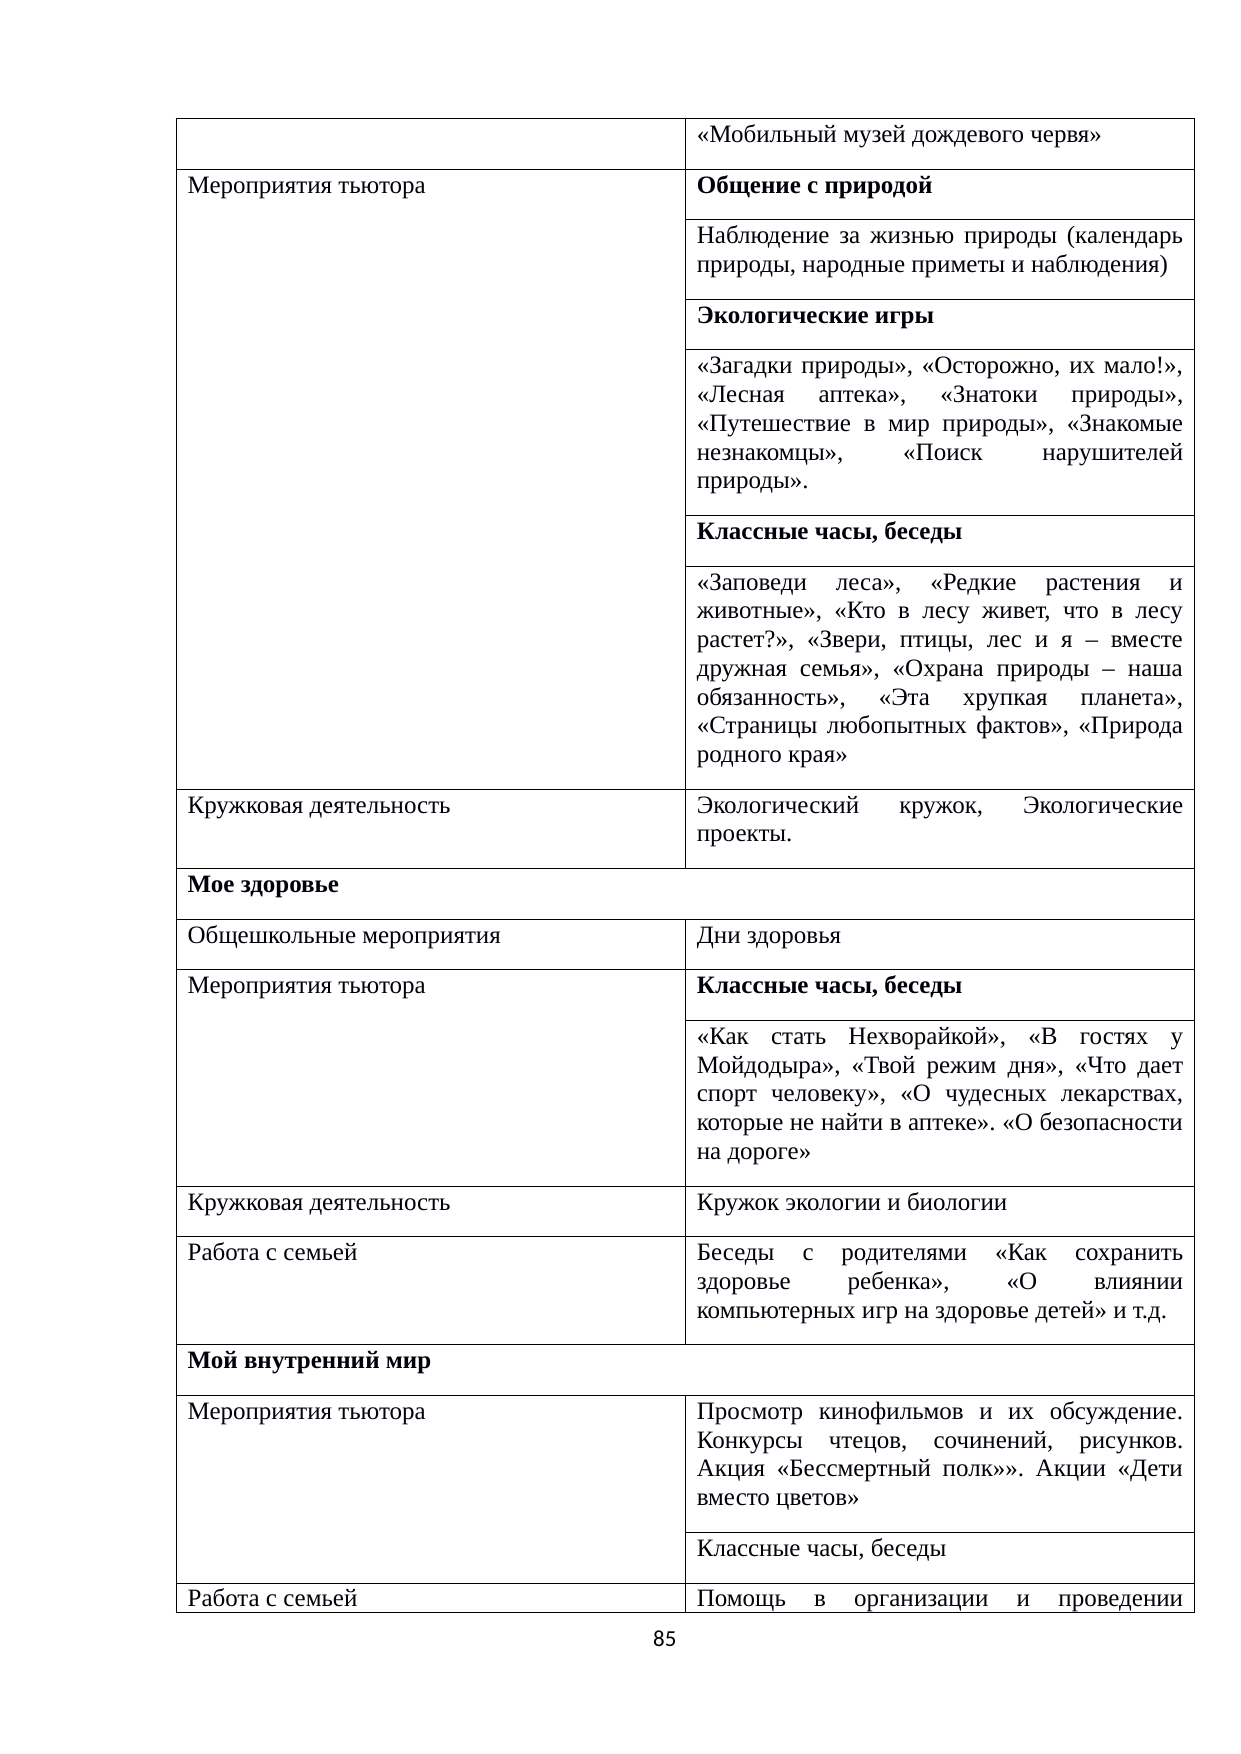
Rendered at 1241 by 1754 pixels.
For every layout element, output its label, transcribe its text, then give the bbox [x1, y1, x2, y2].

table_cell Экологический кружок, Экологические проекты. [686, 790, 1194, 868]
table_cell Мероприятия тьютора [177, 170, 685, 789]
table_cell Классные часы, беседы [686, 970, 1194, 1020]
table_cell Общение с природой [686, 170, 1194, 219]
table_cell Мой внутренний мир [177, 1345, 1194, 1395]
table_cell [686, 119, 1194, 169]
table_cell Работа с семьей [177, 1237, 685, 1344]
table_cell Общешкольные мероприятия [177, 920, 685, 969]
table_cell «Как стать Нехворайкой», «В гостях у Мойдодыра», «Твой режим дня», «Что дает спорт человеку», «О чудесных лекарствах, которые не найти в аптеке». «О безопасности на дороге» [686, 1021, 1194, 1186]
table_cell Классные часы, беседы [686, 516, 1194, 566]
table_cell Кружковая деятельность [177, 790, 685, 868]
table_cell Кружок экологии и биологии [686, 1187, 1194, 1236]
table_cell «Загадки природы», «Осторожно, их мало!», «Лесная аптека», «Знатоки природы», «Путешествие в мир природы», «Знакомые незнакомцы», «Поиск нарушителей природы». [686, 350, 1194, 515]
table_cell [177, 119, 685, 169]
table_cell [686, 1584, 1194, 1612]
table_cell Просмотр кинофильмов и их обсуждение. Конкурсы чтецов, сочинений, рисунков. Акция «Бессмертный полк»». Акции «Дети вместо цветов» [686, 1396, 1194, 1532]
table_cell Работа с семьей [177, 1584, 685, 1612]
table_cell Экологические игры [686, 300, 1194, 349]
table_cell Беседы с родителями «Как сохранить здоровье ребенка», «О влиянии компьютерных игр на здоровье детей» и т.д. [686, 1237, 1194, 1344]
table_cell Дни здоровья [686, 920, 1194, 969]
table_cell «Заповеди леса», «Редкие растения и животные», «Кто в лесу живет, что в лесу растет?», «Звери, птицы, лес и я – вместе дружная семья», «Охрана природы – наша обязанность», «Эта хрупкая планета», «Страницы любопытных фактов», «Природа родного края» [686, 567, 1194, 789]
table_cell Мероприятия тьютора [177, 1396, 685, 1582]
table_cell Кружковая деятельность [177, 1187, 685, 1236]
table_cell Мое здоровье [177, 869, 1194, 919]
table_cell Мероприятия тьютора [177, 970, 685, 1186]
table_cell Классные часы, беседы [686, 1533, 1194, 1582]
table_cell Наблюдение за жизнью природы (календарь природы, народные приметы и наблюдения) [686, 220, 1194, 299]
